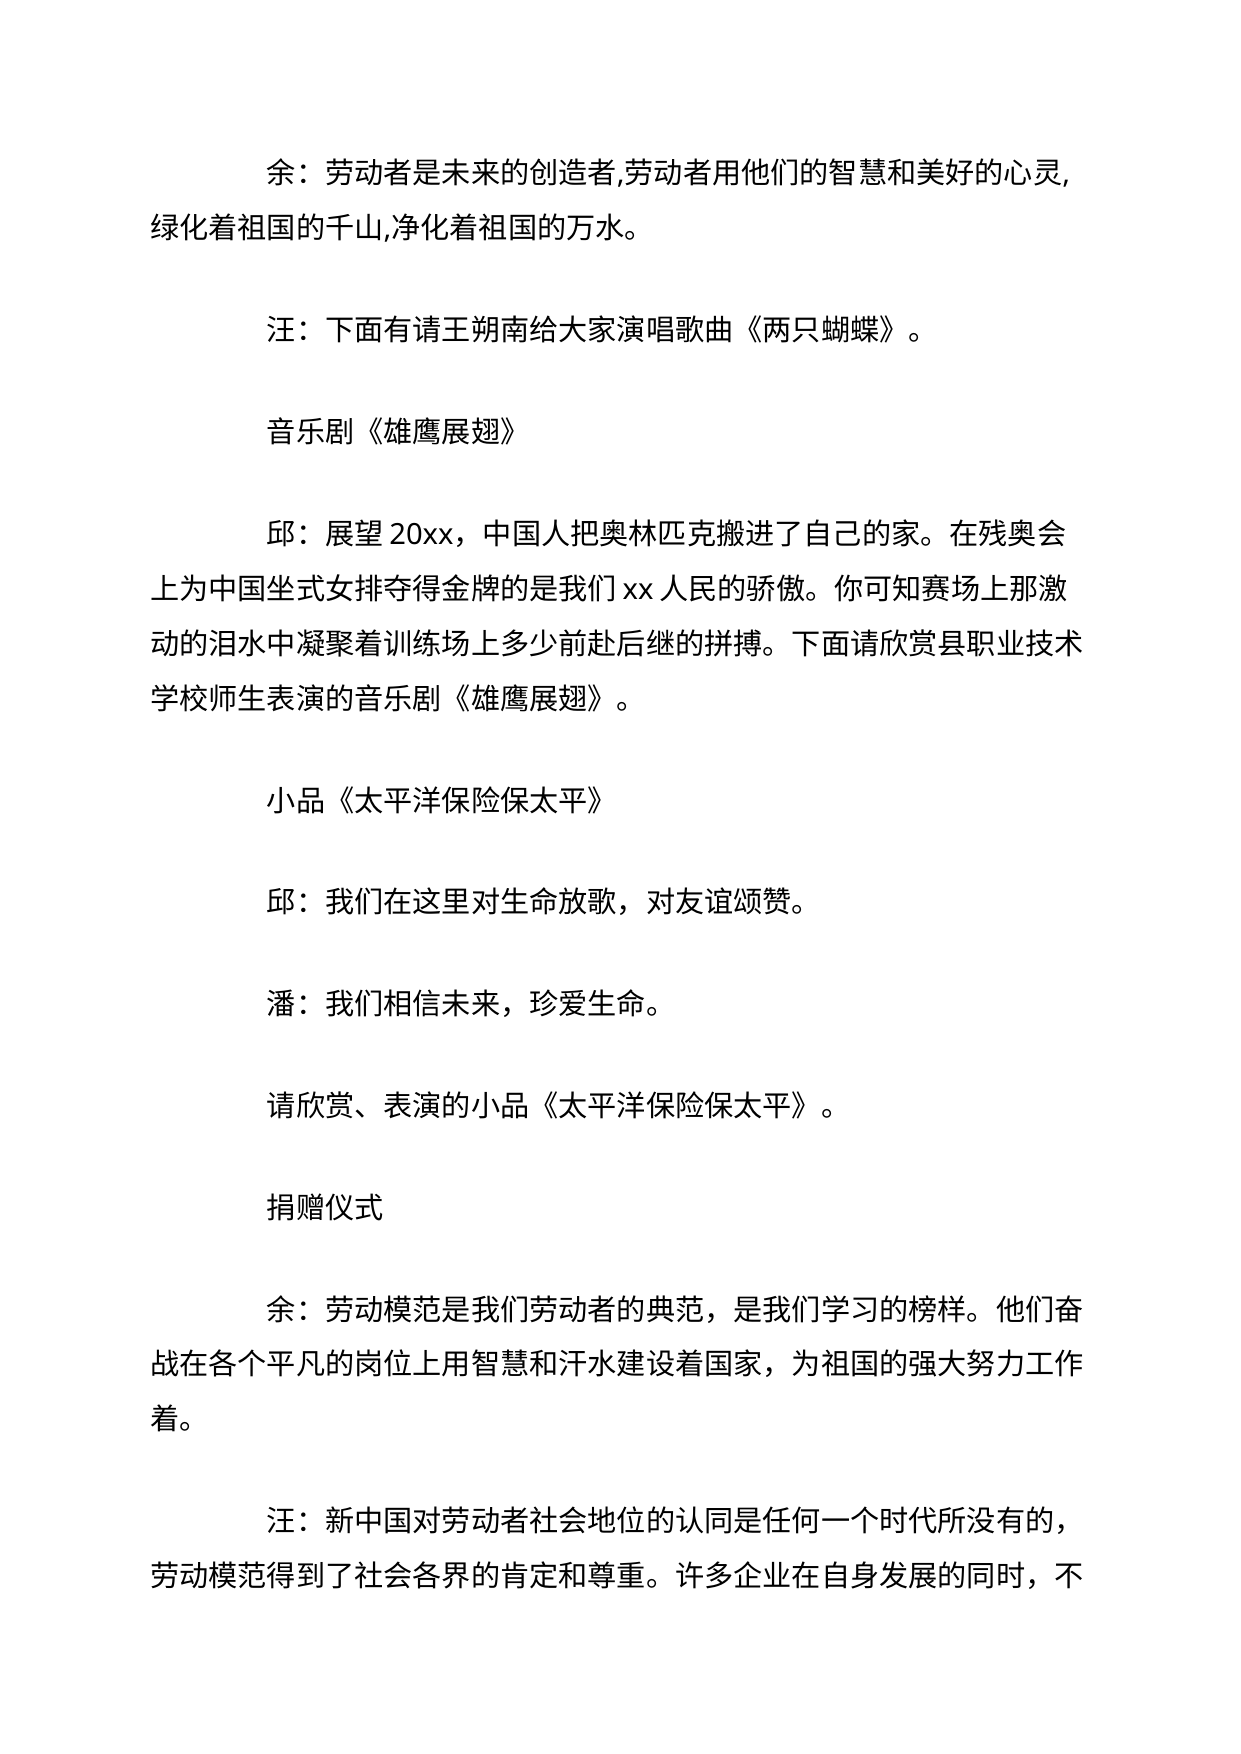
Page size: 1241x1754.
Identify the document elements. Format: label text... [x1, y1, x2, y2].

text 捐赠仪式 [150, 1184, 1090, 1227]
text 邱：展望20xx，中国人把奥林匹克搬进了自己的家。在残奥会上为中国坐式女排夺得金牌的是我们xx人民的骄傲。你可知赛场上那激动的泪水中凝聚着训练场上多少前赴后继的拼搏。下面请欣赏县职业技术学校师生表演的音乐剧《雄鹰展翅》。 [150, 511, 1090, 718]
text 小品《太平洋保险保太平》 [150, 777, 1090, 819]
text 汪：下面有请王朔南给大家演唱歌曲《两只蝴蝶》。 [150, 307, 1090, 349]
text 音乐剧《雄鹰展翅》 [150, 409, 1090, 451]
text 潘：我们相信未来，珍爱生命。 [150, 981, 1090, 1023]
text 余：劳动模范是我们劳动者的典范，是我们学习的榜样。他们奋战在各个平凡的岗位上用智慧和汗水建设着国家，为祖国的强大努力工作着。 [150, 1286, 1090, 1438]
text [150, 1498, 1090, 1595]
text 余：劳动者是未来的创造者,劳动者用他们的智慧和美好的心灵,绿化着祖国的千山,净化着祖国的万水。 [150, 150, 1090, 247]
text 邱：我们在这里对生命放歌，对友谊颂赞。 [150, 879, 1090, 921]
text 请欣赏、表演的小品《太平洋保险保太平》。 [150, 1082, 1090, 1125]
